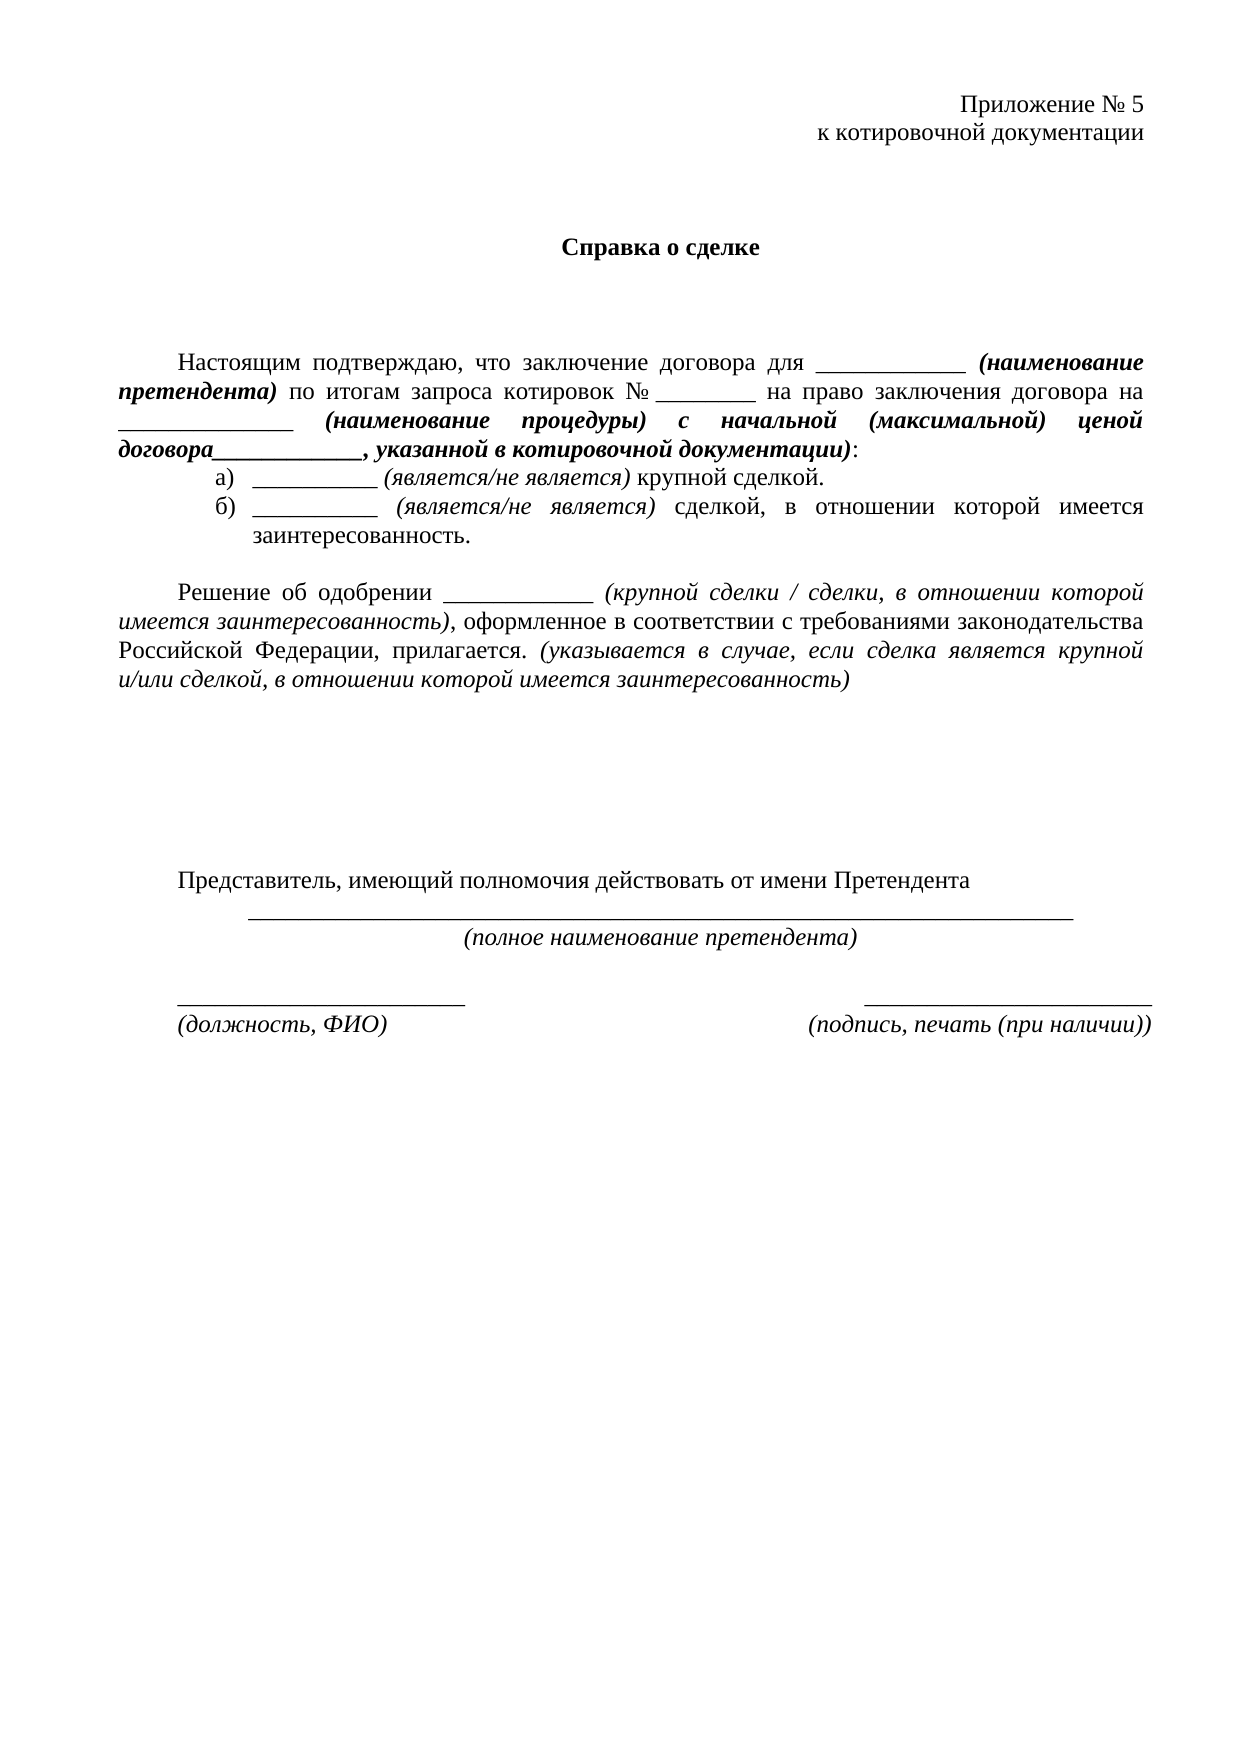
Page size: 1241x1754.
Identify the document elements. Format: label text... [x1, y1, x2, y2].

text к котировочной документации [118, 117, 1144, 146]
text __________________________________________________________________ [118, 894, 1144, 922]
list __________ (является/не является) сделкой, в отношении которой имеется заинтересованность. [215, 491, 1144, 549]
text Справка о сделке [118, 232, 1144, 261]
text Представитель, имеющий полномочия действовать от имени Претендента [118, 865, 1144, 894]
text Приложение № 5 [118, 89, 1144, 117]
text Настоящим подтверждаю, что заключение договора для ____________ (наименование претендента) по итогам запроса котировок № ________ на право заключения договора на ______________ (наименование процедуры) с начальной (максимальной) ценой договора____________, указанной в котировочной документации): [118, 347, 1144, 462]
text _______________________ _______________________ [118, 980, 1144, 1009]
text (полное наименование претендента) [118, 922, 1144, 951]
text (должность, ФИО) (подпись, печать (при наличии)) [118, 1009, 1144, 1037]
list __________ (является/не является) крупной сделкой. [215, 462, 1144, 491]
text Решение об одобрении ____________ (крупной сделки / сделки, в отношении которой имеется заинтересованность), оформленное в соответствии с требованиями законодательства Российской Федерации, прилагается. (указывается в случае, если сделка является крупной и/или сделкой, в отношении которой имеется заинтересованность) [118, 577, 1144, 692]
